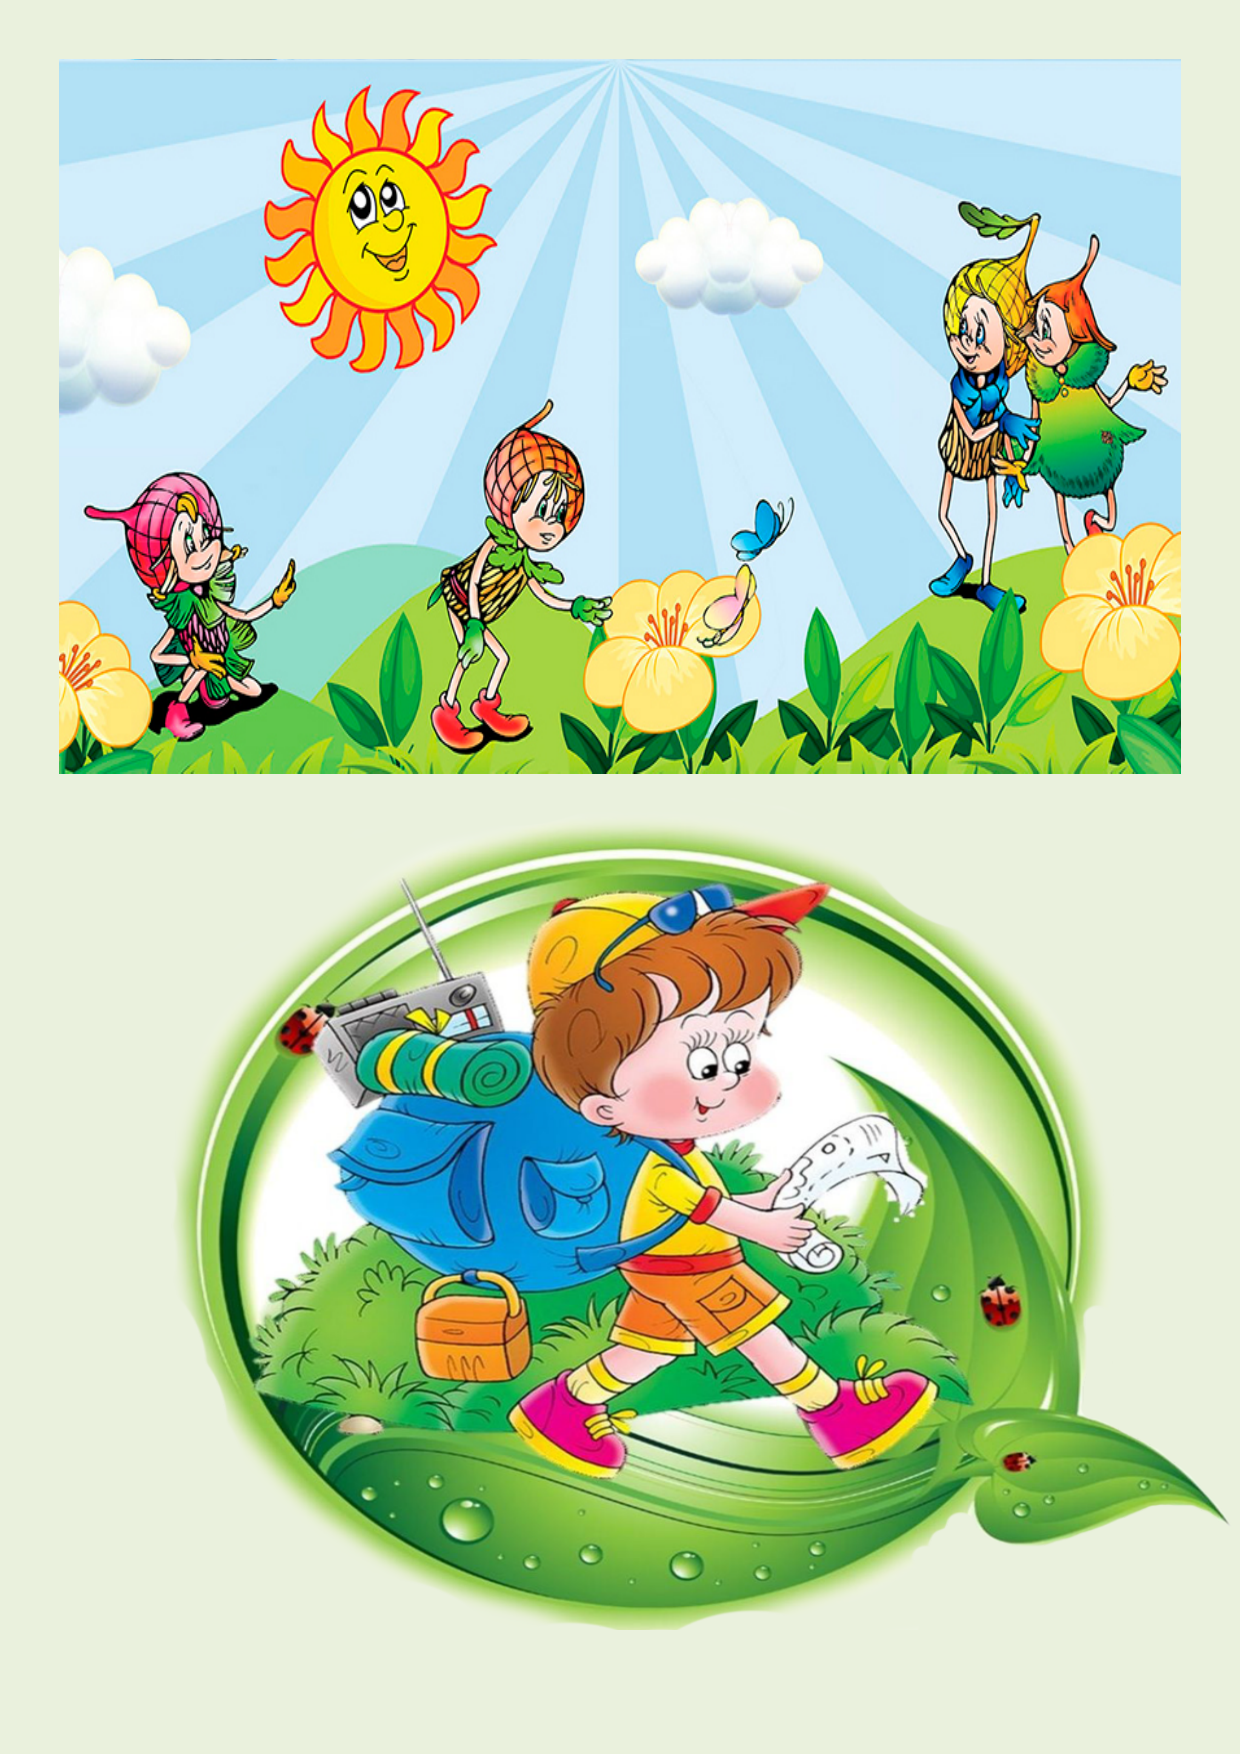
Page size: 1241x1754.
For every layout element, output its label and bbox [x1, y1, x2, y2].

picture [59, 59, 1181, 774]
picture [59, 798, 1241, 1630]
